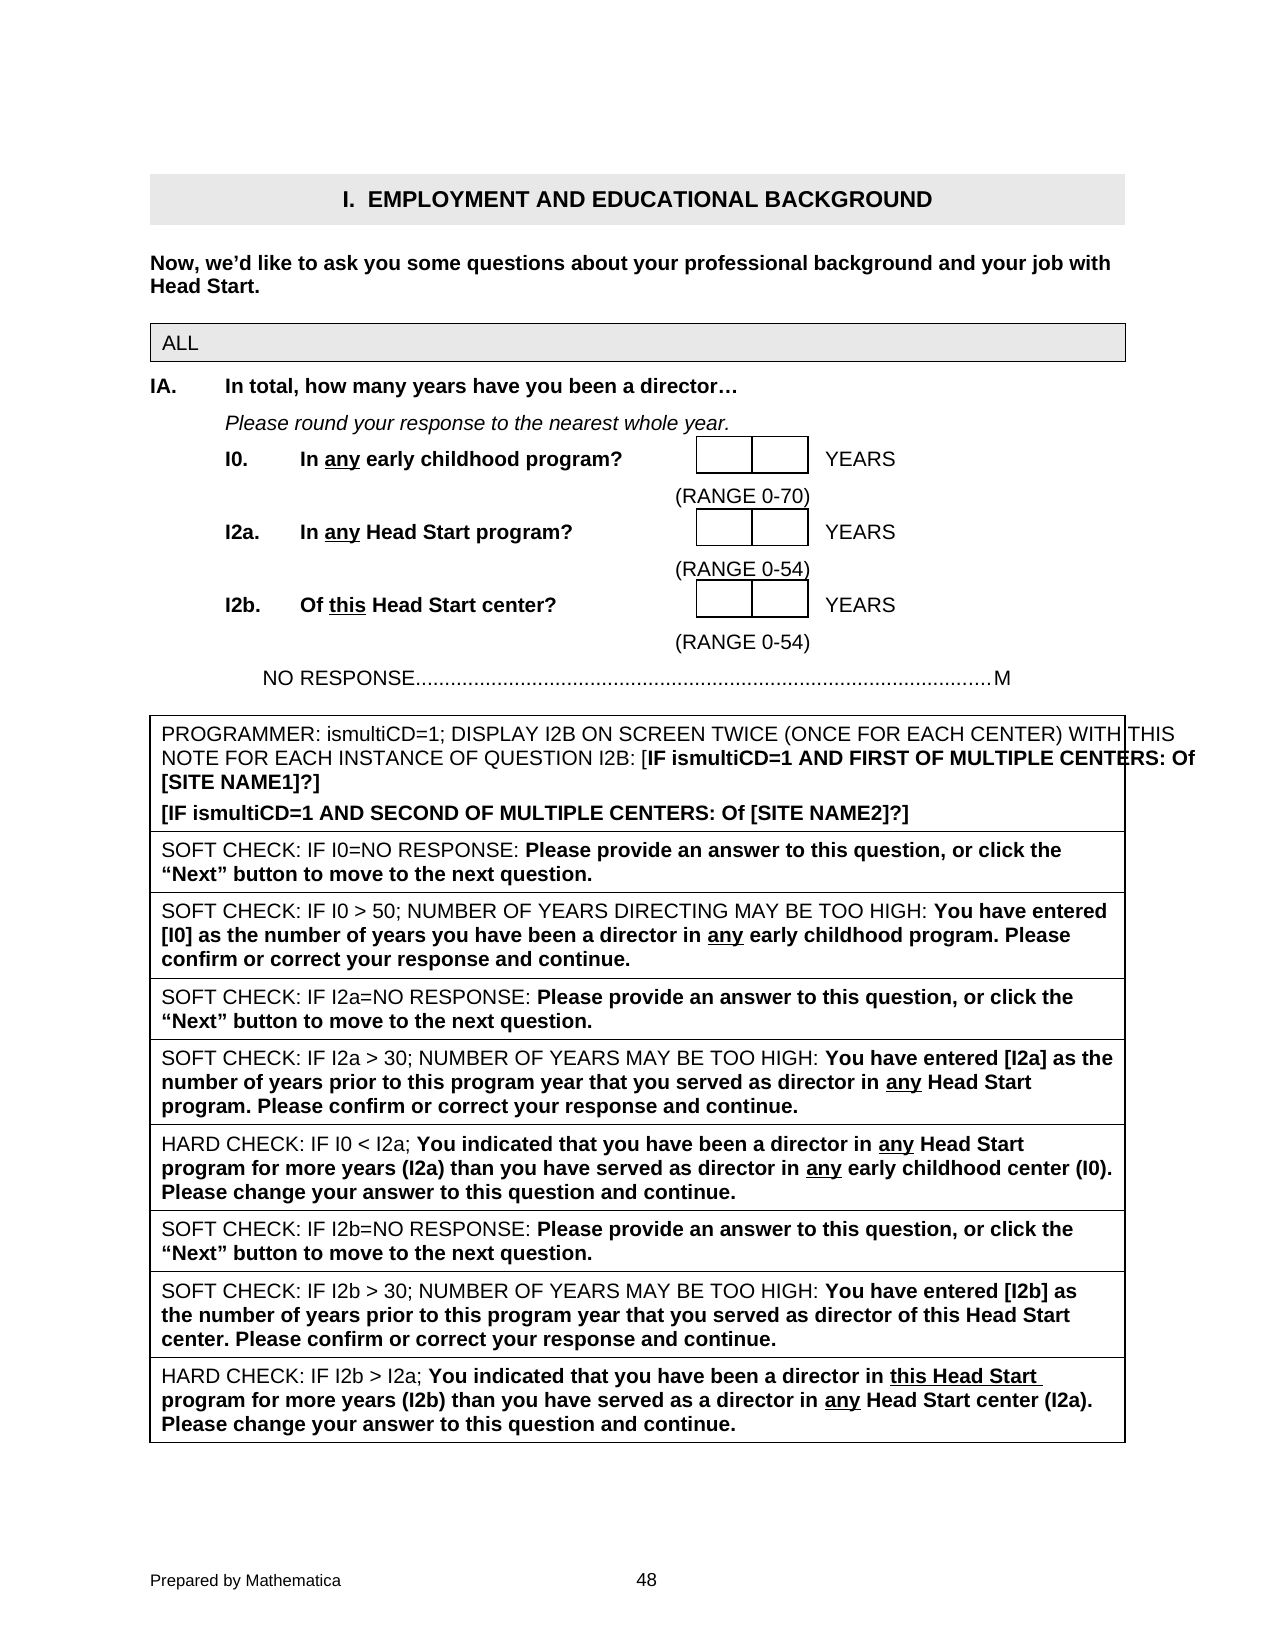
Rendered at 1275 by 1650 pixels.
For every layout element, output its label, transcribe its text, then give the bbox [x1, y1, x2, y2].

text I0. In any early childhood program? YEARS [809, 447, 1181, 471]
text I0. In any early childhood program? YEARS [150, 447, 696, 471]
table_cell SOFT CHECK: IF I0 > 50; NUMBER OF YEARS DIRECTING MAY BE TOO HIGH: You have entered [I0] as the number of years you have been a director in any early childhood program. Please confirm or correct your response and continue. [151, 893, 1124, 977]
text I2a. In any Head Start program? YEARS [809, 520, 1181, 544]
table_header ALL [151, 324, 1125, 361]
table_cell HARD CHECK: IF I2b > I2a; You indicated that you have been a director in this Head Start program for more years (I2b) than you have served as a director in any Head Start center (I2a). Please change your answer to this question and continue. [151, 1358, 1124, 1442]
text NO RESPONSE M [262, 666, 1228, 690]
text I2b. Of this Head Start center? YEARS [809, 593, 1181, 617]
text IA. In total, how many years have you been a director… [150, 374, 1181, 398]
text I2a. In any Head Start program? YEARS [150, 520, 696, 544]
text (RANGE 0-54) [150, 629, 1181, 653]
table_cell HARD CHECK: IF I0 < I2a; You indicated that you have been a director in any Head Start program for more years (I2a) than you have served as director in any early childhood center (I0). Please change your answer to this question and continue. [151, 1125, 1124, 1210]
table_cell SOFT CHECK: IF I2a > 30; NUMBER OF YEARS MAY BE TOO HIGH: You have entered [I2a] as the number of years prior to this program year that you served as director in any Head Start program. Please confirm or correct your response and continue. [151, 1040, 1124, 1124]
table_cell SOFT CHECK: IF I2b=NO RESPONSE: Please provide an answer to this question, or click the “Next” button to move to the next question. [151, 1211, 1124, 1271]
text Now, we’d like to ask you some questions about your professional background and your job with Head Start. [150, 250, 1125, 298]
table_cell SOFT CHECK: IF I2a=NO RESPONSE: Please provide an answer to this question, or click the “Next” button to move to the next question. [151, 979, 1124, 1039]
text (RANGE 0-54) [150, 557, 1181, 581]
table_cell SOFT CHECK: IF I0=NO RESPONSE: Please provide an answer to this question, or click the “Next” button to move to the next question. [151, 832, 1124, 892]
table_cell SOFT CHECK: IF I2b > 30; NUMBER OF YEARS MAY BE TOO HIGH: You have entered [I2b] as the number of years prior to this program year that you served as director of this Head Start center. Please confirm or correct your response and continue. [151, 1272, 1124, 1357]
text (RANGE 0-70) [150, 484, 1181, 508]
table_header I. EMPLOYMENT AND EDUCATIONAL BACKGROUND [150, 174, 1125, 225]
text Please round your response to the nearest whole year. [150, 411, 1181, 435]
table_header PROGRAMMER: ismultiCD=1; DISPLAY I2B ON SCREEN TWICE (ONCE FOR EACH CENTER) WITH THIS NOTE FOR EACH INSTANCE OF QUESTION I2B: [IF ismultiCD=1 AND FIRST OF MULTIPLE CENTERS: Of [SITE NAME1]?] [IF ismultiCD=1 AND SECOND OF MULTIPLE CENTERS: Of [SITE NAME2]?] [151, 716, 1124, 831]
text I2b. Of this Head Start center? YEARS [150, 593, 696, 617]
